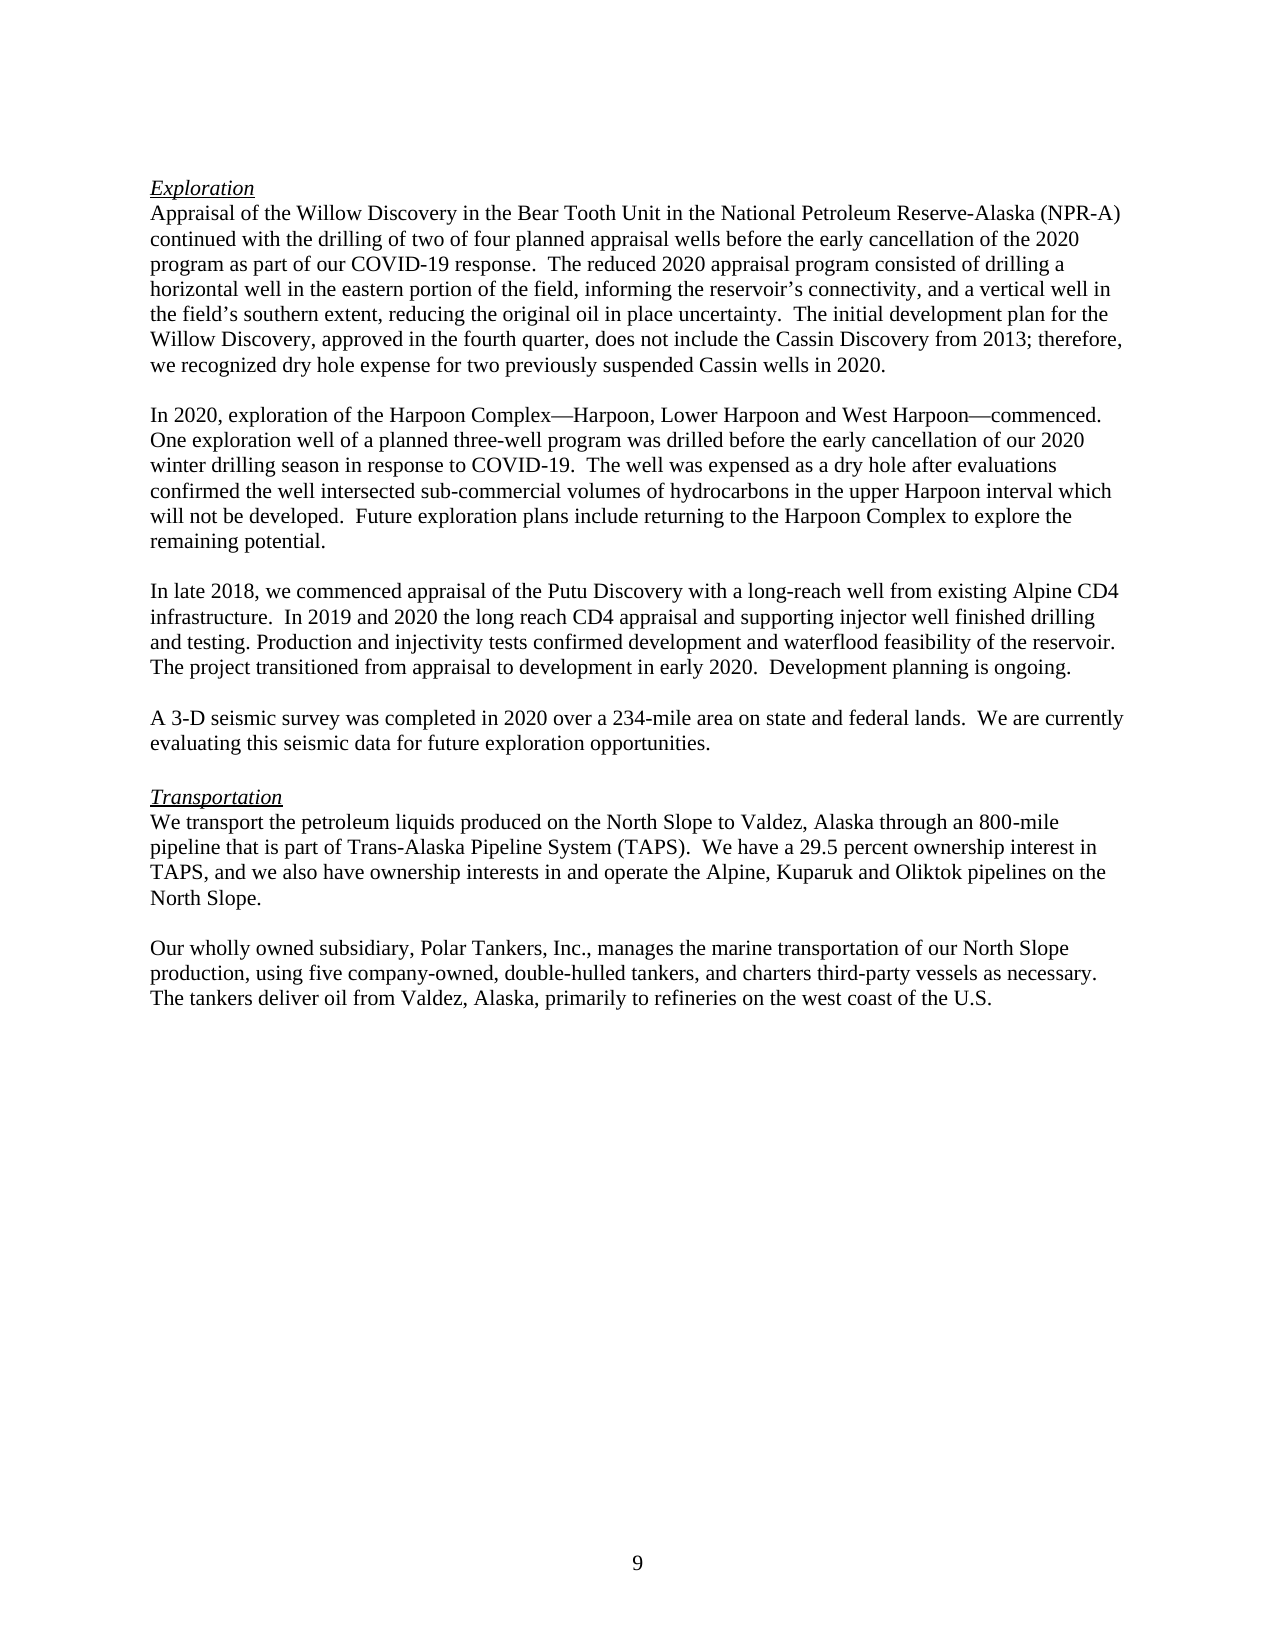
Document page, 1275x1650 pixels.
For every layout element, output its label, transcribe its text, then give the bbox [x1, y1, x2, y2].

text Our wholly owned subsidiary, Polar Tankers, Inc., manages the marine transportation of our North Slope production, using five company-owned, double-hulled tankers, and charters third-party vessels as necessary. The tankers deliver oil from Valdez, Alaska, primarily to refineries on the west coast of the U.S. [150, 935, 1125, 1011]
text Appraisal of the Willow Discovery in the Bear Tooth Unit in the National Petroleum Reserve-Alaska (NPR-A) continued with the drilling of two of four planned appraisal wells before the early cancellation of the 2020 program as part of our COVID-19 response. The reduced 2020 appraisal program consisted of drilling a horizontal well in the eastern portion of the field, informing the reservoir’s connectivity, and a vertical well in the field’s southern extent, reducing the original oil in place uncertainty. The initial development plan for the Willow Discovery, approved in the fourth quarter, does not include the Cassin Discovery from 2013; therefore, we recognized dry hole expense for two previously suspended Cassin wells in 2020. [150, 200, 1125, 377]
text Transportation [150, 784, 1125, 809]
text A 3-D seismic survey was completed in 2020 over a 234-mile area on state and federal lands. We are currently evaluating this seismic data for future exploration opportunities. [150, 704, 1125, 755]
text We transport the petroleum liquids produced on the North Slope to Valdez, Alaska through an 800-mile pipeline that is part of Trans-Alaska Pipeline System (TAPS). We have a 29.5 percent ownership interest in TAPS, and we also have ownership interests in and operate the Alpine, Kuparuk and Oliktok pipelines on the North Slope. [150, 809, 1125, 910]
text Exploration [150, 175, 1125, 200]
text In 2020, exploration of the Harpoon Complex—Harpoon, Lower Harpoon and West Harpoon—commenced. One exploration well of a planned three-well program was drilled before the early cancellation of our 2020 winter drilling season in response to COVID-19. The well was expensed as a dry hole after evaluations confirmed the well intersected sub-commercial volumes of hydrocarbons in the upper Harpoon interval which will not be developed. Future exploration plans include returning to the Harpoon Complex to explore the remaining potential. [150, 402, 1125, 553]
text In late 2018, we commenced appraisal of the Putu Discovery with a long-reach well from existing Alpine CD4 infrastructure. In 2019 and 2020 the long reach CD4 appraisal and supporting injector well finished drilling and testing. Production and injectivity tests confirmed development and waterflood feasibility of the reservoir. The project transitioned from appraisal to development in early 2020. Development planning is ongoing. [150, 578, 1125, 679]
